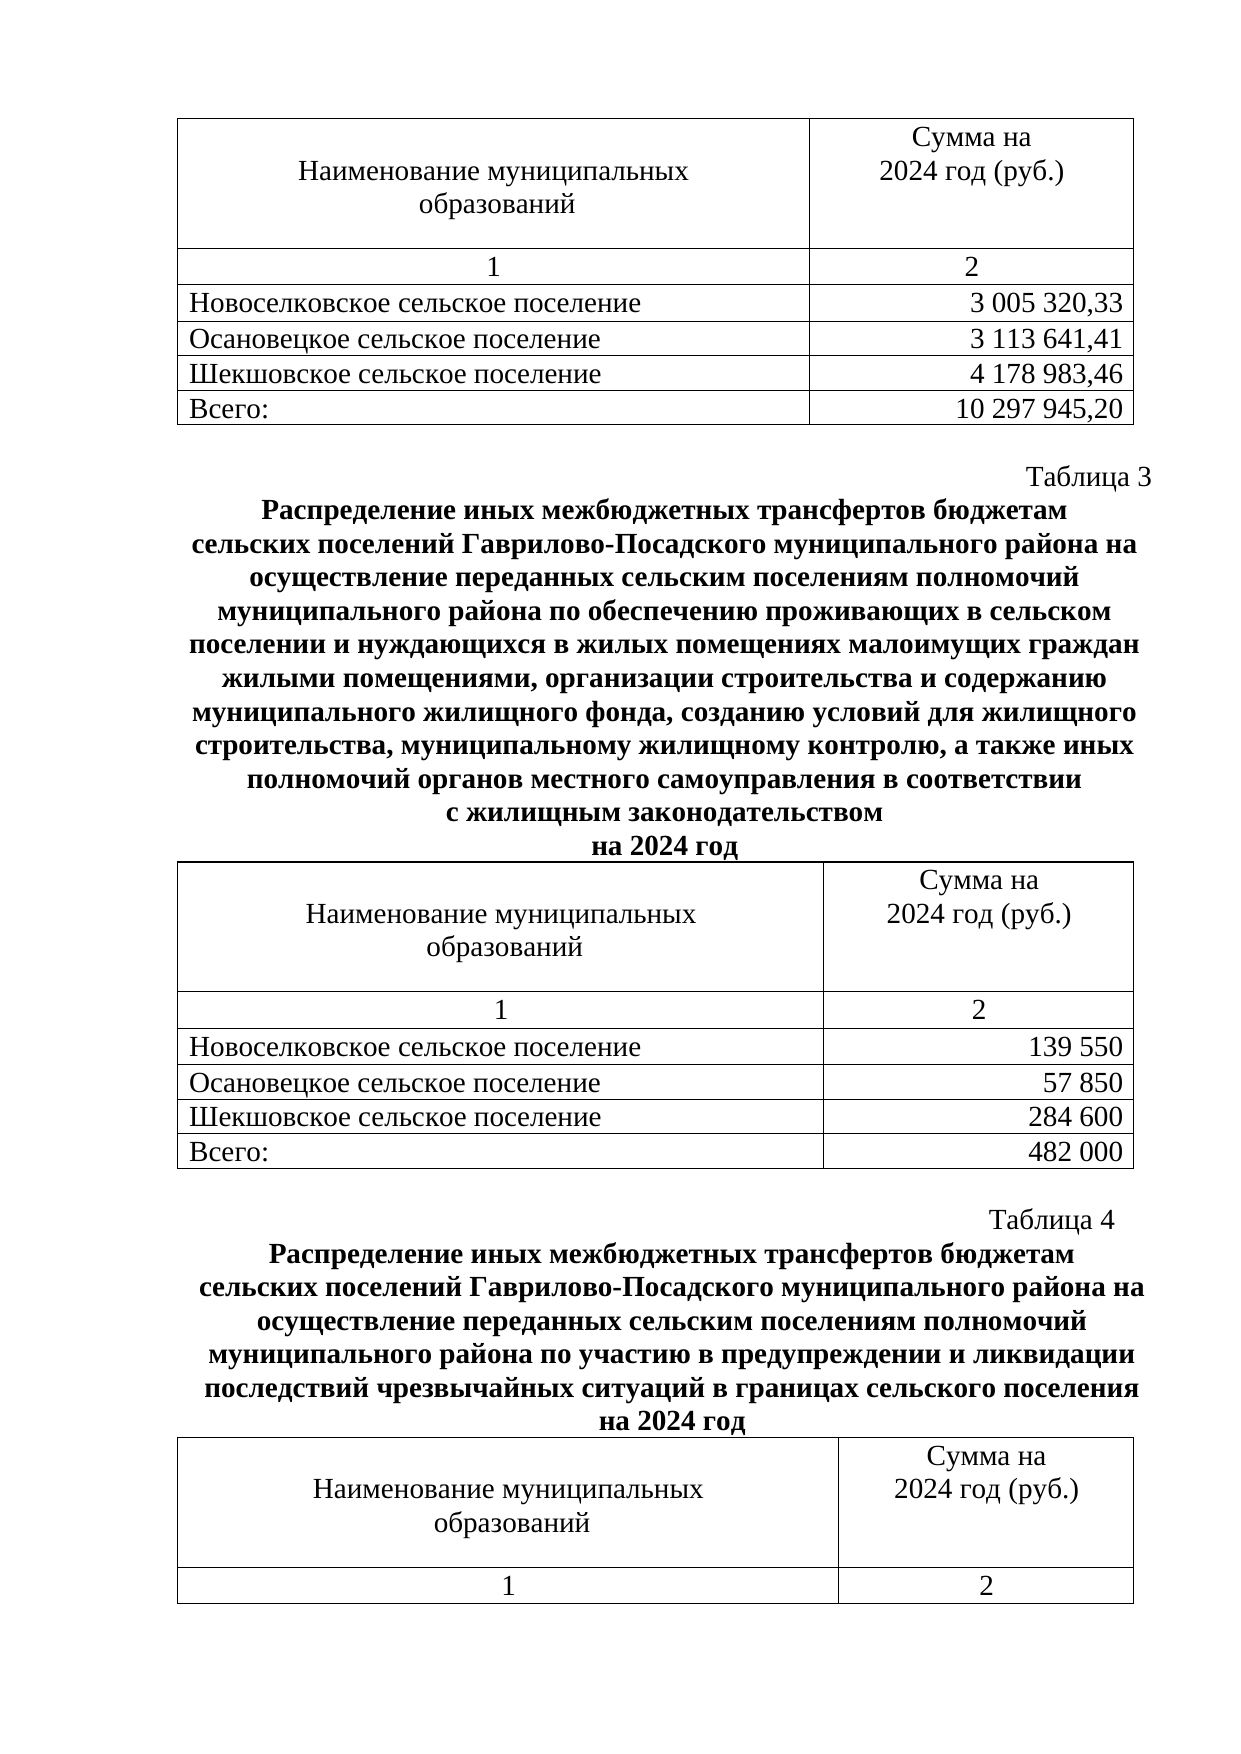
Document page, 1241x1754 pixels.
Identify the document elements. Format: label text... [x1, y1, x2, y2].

text Таблица 3 [532, 459, 1152, 492]
table_header Сумма на 2024 год (руб.) [839, 1438, 1133, 1567]
table_cell 139 550 [824, 1029, 1133, 1064]
table_cell 4 178 983,46 [810, 356, 1133, 390]
table_cell 482 000 [824, 1134, 1133, 1168]
text муниципального района по обеспечению проживающих в сельском [177, 593, 1152, 627]
table_cell Всего: [178, 1134, 823, 1168]
table_cell 1 [178, 1568, 838, 1603]
table_cell Новоселковское сельское поселение [178, 1029, 823, 1064]
table_cell 57 850 [824, 1065, 1133, 1098]
text муниципального района по участию в предупреждении и ликвидации последствий чрезвычайных ситуаций в границах сельского поселения [192, 1336, 1152, 1403]
text поселении и нуждающихся в жилых помещениях малоимущих граждан жилыми помещениями, организации строительства и содержанию [177, 627, 1152, 694]
table_cell 284 600 [824, 1100, 1133, 1133]
text с жилищным законодательством [177, 794, 1152, 828]
table_cell Осановецкое сельское поселение [178, 1065, 823, 1098]
table_cell 2 [839, 1568, 1133, 1603]
text Распределение иных межбюджетных трансфертов бюджетам [177, 492, 1152, 526]
table_header Наименование муниципальных образований [178, 1438, 838, 1567]
table_cell Всего: [178, 391, 809, 424]
text на 2024 год [177, 828, 1152, 861]
text сельских поселений Гаврилово-Посадского муниципального района на осуществление переданных сельским поселениям полномочий [192, 1269, 1152, 1336]
text муниципального жилищного фонда, созданию условий для жилищного строительства, муниципальному жилищному контролю, а также иных полномочий органов местного самоуправления в соответствии [177, 694, 1152, 794]
table_cell 2 [810, 249, 1133, 284]
text Таблица 4 [988, 1202, 1152, 1236]
table_cell 3 113 641,41 [810, 322, 1133, 355]
table_header Наименование муниципальных образований [178, 119, 809, 248]
table_cell 1 [178, 249, 809, 284]
table_header Наименование муниципальных образований [178, 863, 823, 991]
table_cell Осановецкое сельское поселение [178, 322, 809, 355]
table_header Сумма на 2024 год (руб.) [810, 119, 1133, 248]
text Распределение иных межбюджетных трансфертов бюджетам [192, 1236, 1152, 1269]
table_cell 2 [824, 992, 1133, 1028]
table_cell Новоселковское сельское поселение [178, 285, 809, 321]
table_cell 10 297 945,20 [810, 391, 1133, 424]
table_cell Шекшовское сельское поселение [178, 1100, 823, 1133]
table_cell 3 005 320,33 [810, 285, 1133, 321]
text сельских поселений Гаврилово-Посадского муниципального района на осуществление переданных сельским поселениям полномочий [177, 526, 1152, 593]
text на 2024 год [192, 1403, 1152, 1437]
table_header Сумма на 2024 год (руб.) [824, 863, 1133, 991]
table_cell Шекшовское сельское поселение [178, 356, 809, 390]
table_cell 1 [178, 992, 823, 1028]
